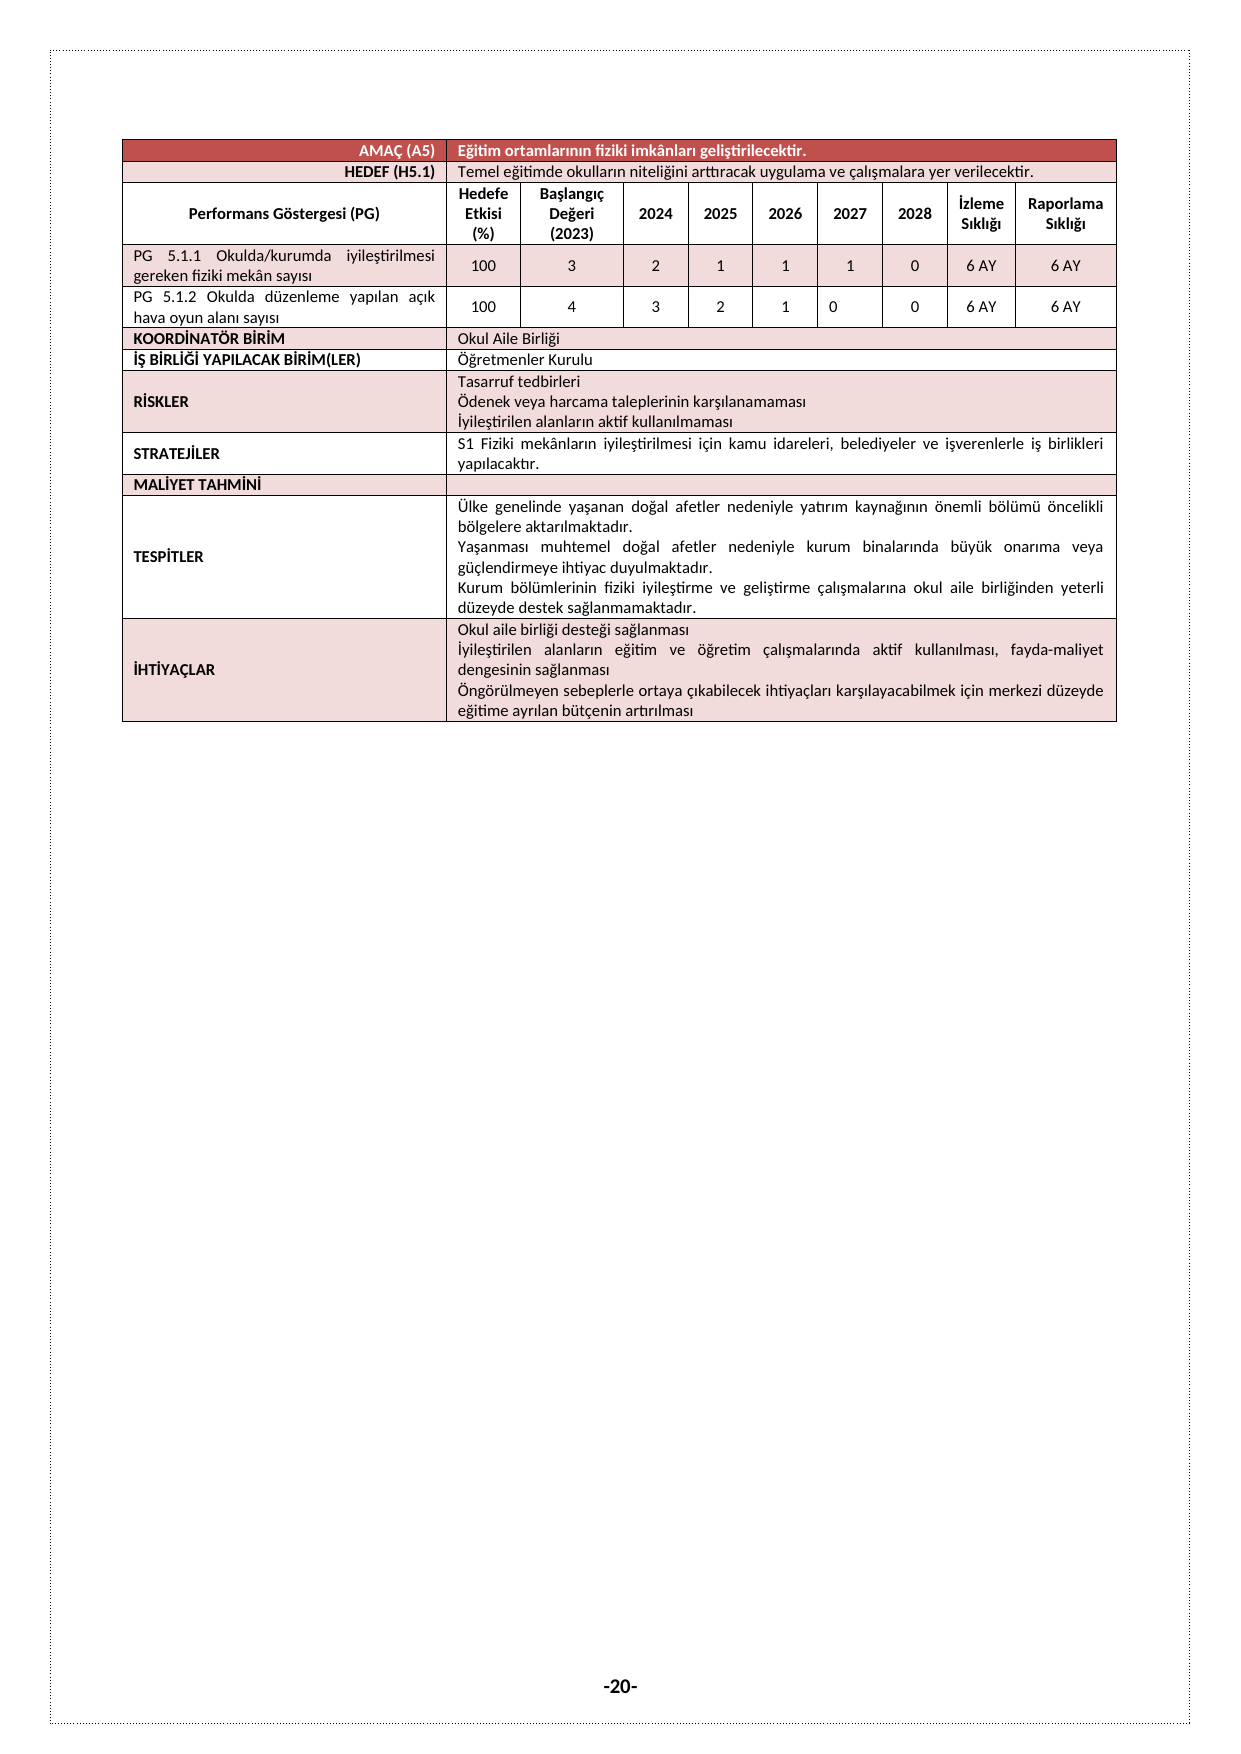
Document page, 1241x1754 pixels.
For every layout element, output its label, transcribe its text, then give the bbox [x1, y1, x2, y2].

table_cell 0 [883, 287, 947, 327]
table_header Eğitim ortamlarının fiziki imkânları geliştirilecektir. [447, 140, 1116, 161]
table_cell 2024 [624, 183, 688, 244]
table_cell 3 [521, 245, 623, 286]
table_cell İŞ BİRLİĞİ YAPILACAK BİRİM(LER) [123, 350, 446, 370]
table_cell İzleme Sıklığı [948, 183, 1015, 244]
table_cell 1 [689, 245, 752, 286]
table_cell 0 [883, 245, 947, 286]
table_cell STRATEJİLER [123, 433, 446, 474]
table_cell 4 [521, 287, 623, 327]
table_cell TESPİTLER [123, 496, 446, 618]
table_cell KOORDİNATÖR BİRİM [123, 328, 446, 349]
table_cell HEDEF (H5.1) [123, 162, 446, 182]
table_cell PG 5.1.2 Okulda düzenleme yapılan açık hava oyun alanı sayısı [123, 287, 446, 327]
table_cell S1 Fiziki mekânların iyileştirilmesi için kamu idareleri, belediyeler ve işverenlerle iş birlikleri yapılacaktır. [447, 433, 1116, 474]
table_cell 2025 [689, 183, 752, 244]
table_cell MALİYET TAHMİNİ [123, 475, 446, 495]
table_cell 2027 [818, 183, 882, 244]
table_cell 6 AY [948, 287, 1015, 327]
table_cell Temel eğitimde okulların niteliğini arttıracak uygulama ve çalışmalara yer verilecektir. [447, 162, 1116, 182]
table_cell Okul aile birliği desteği sağlanması İyileştirilen alanların eğitim ve öğretim çalışmalarında aktif kullanılması, fayda-maliyet dengesinin sağlanması Öngörülmeyen sebeplerle ortaya çıkabilecek ihtiyaçları karşılayacabilmek için merkezi düzeyde eğitime ayrılan bütçenin artırılması [447, 619, 1116, 721]
table_cell İHTİYAÇLAR [123, 619, 446, 721]
table_cell 2 [689, 287, 752, 327]
table_cell Başlangıç Değeri (2023) [521, 183, 623, 244]
table_cell Öğretmenler Kurulu [447, 350, 1116, 370]
table_cell 2 [624, 245, 688, 286]
table_cell 2028 [883, 183, 947, 244]
table_cell 1 [753, 245, 817, 286]
table_cell 1 [818, 245, 882, 286]
table_cell 6 AY [948, 245, 1015, 286]
table_cell Hedefe Etkisi (%) [447, 183, 520, 244]
table_cell Tasarruf tedbirleri Ödenek veya harcama taleplerinin karşılanamaması İyileştirilen alanların aktif kullanılmaması [447, 371, 1116, 432]
table_cell 0 [818, 287, 882, 327]
table_cell Ülke genelinde yaşanan doğal afetler nedeniyle yatırım kaynağının önemli bölümü öncelikli bölgelere aktarılmaktadır. Yaşanması muhtemel doğal afetler nedeniyle kurum binalarında büyük onarıma veya güçlendirmeye ihtiyac duyulmaktadır. Kurum bölümlerinin fiziki iyileştirme ve geliştirme çalışmalarına okul aile birliğinden yeterli düzeyde destek sağlanmamaktadır. [447, 496, 1116, 618]
table_cell 3 [624, 287, 688, 327]
table_cell PG 5.1.1 Okulda/kurumda iyileştirilmesi gereken fiziki mekân sayısı [123, 245, 446, 286]
table_cell 6 AY [1016, 287, 1116, 327]
table_cell [447, 475, 1116, 495]
table_cell Performans Göstergesi (PG) [123, 183, 446, 244]
table_cell RİSKLER [123, 371, 446, 432]
table_cell 100 [447, 245, 520, 286]
table_cell 2026 [753, 183, 817, 244]
table_cell Okul Aile Birliği [447, 328, 1116, 349]
table_header AMAÇ (A5) [123, 140, 446, 161]
table_cell 100 [447, 287, 520, 327]
table_cell Raporlama Sıklığı [1016, 183, 1116, 244]
table_cell 6 AY [1016, 245, 1116, 286]
table_cell 1 [753, 287, 817, 327]
